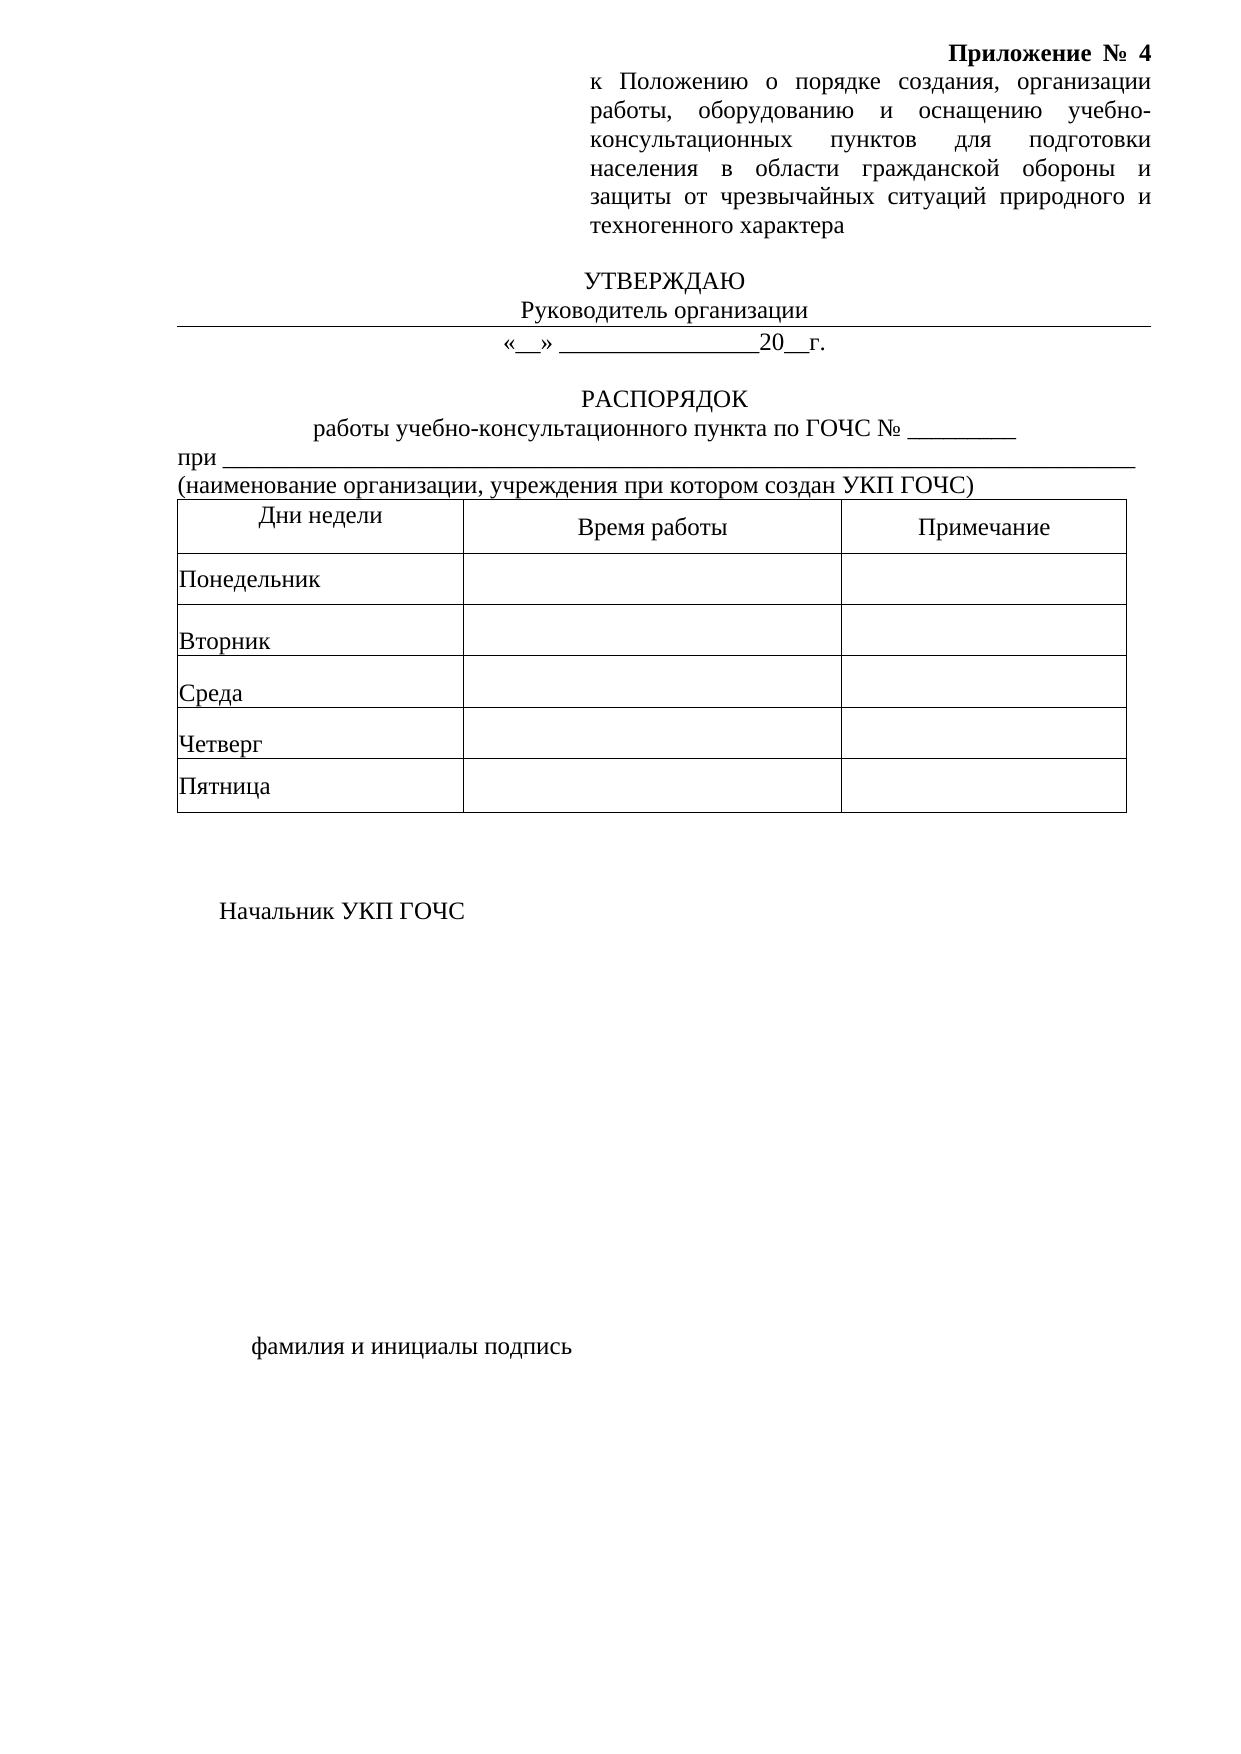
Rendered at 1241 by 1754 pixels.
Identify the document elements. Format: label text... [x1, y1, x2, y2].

text «__» ________________20__г. [177, 327, 1151, 355]
table_cell [464, 605, 841, 655]
table_cell [842, 759, 1126, 812]
table_cell Пятница [178, 759, 463, 812]
text Начальник УКП ГОЧС [219, 896, 520, 924]
table_cell Среда [178, 656, 463, 707]
text при _________________________________________________________________________ [177, 442, 1151, 470]
table_cell [842, 605, 1126, 655]
table_cell Вторник [178, 605, 463, 655]
table_cell [464, 656, 841, 707]
table_header Время работы [464, 500, 841, 553]
table_header Дни недели [178, 500, 463, 553]
table_cell [842, 554, 1126, 604]
text РАСПОРЯДОК работы учебно-консультационного пункта по ГОЧС № [177, 384, 1151, 442]
table_cell Четверг [178, 708, 463, 758]
table_cell [842, 708, 1126, 758]
table_cell [464, 554, 841, 604]
table_header Примечание [842, 500, 1126, 553]
table_cell [464, 759, 841, 812]
text УТВЕРЖДАЮ Руководитель организации [177, 266, 1151, 326]
text (наименование организации, учреждения при котором создан УКП ГОЧС) [177, 470, 1151, 499]
text Приложение № 4 к Положению о порядке создания, организации работы, оборудованию и оснащению учебно- консультационных пунктов для подготовки населения в области гражданской обороны и защиты от чрезвычайных ситуаций природного и техногенного характера [590, 38, 1151, 239]
text фамилия и инициалы подпись [177, 1331, 1151, 1359]
table_cell [464, 708, 841, 758]
table_cell [842, 656, 1126, 707]
table_cell Понедельник [178, 554, 463, 604]
